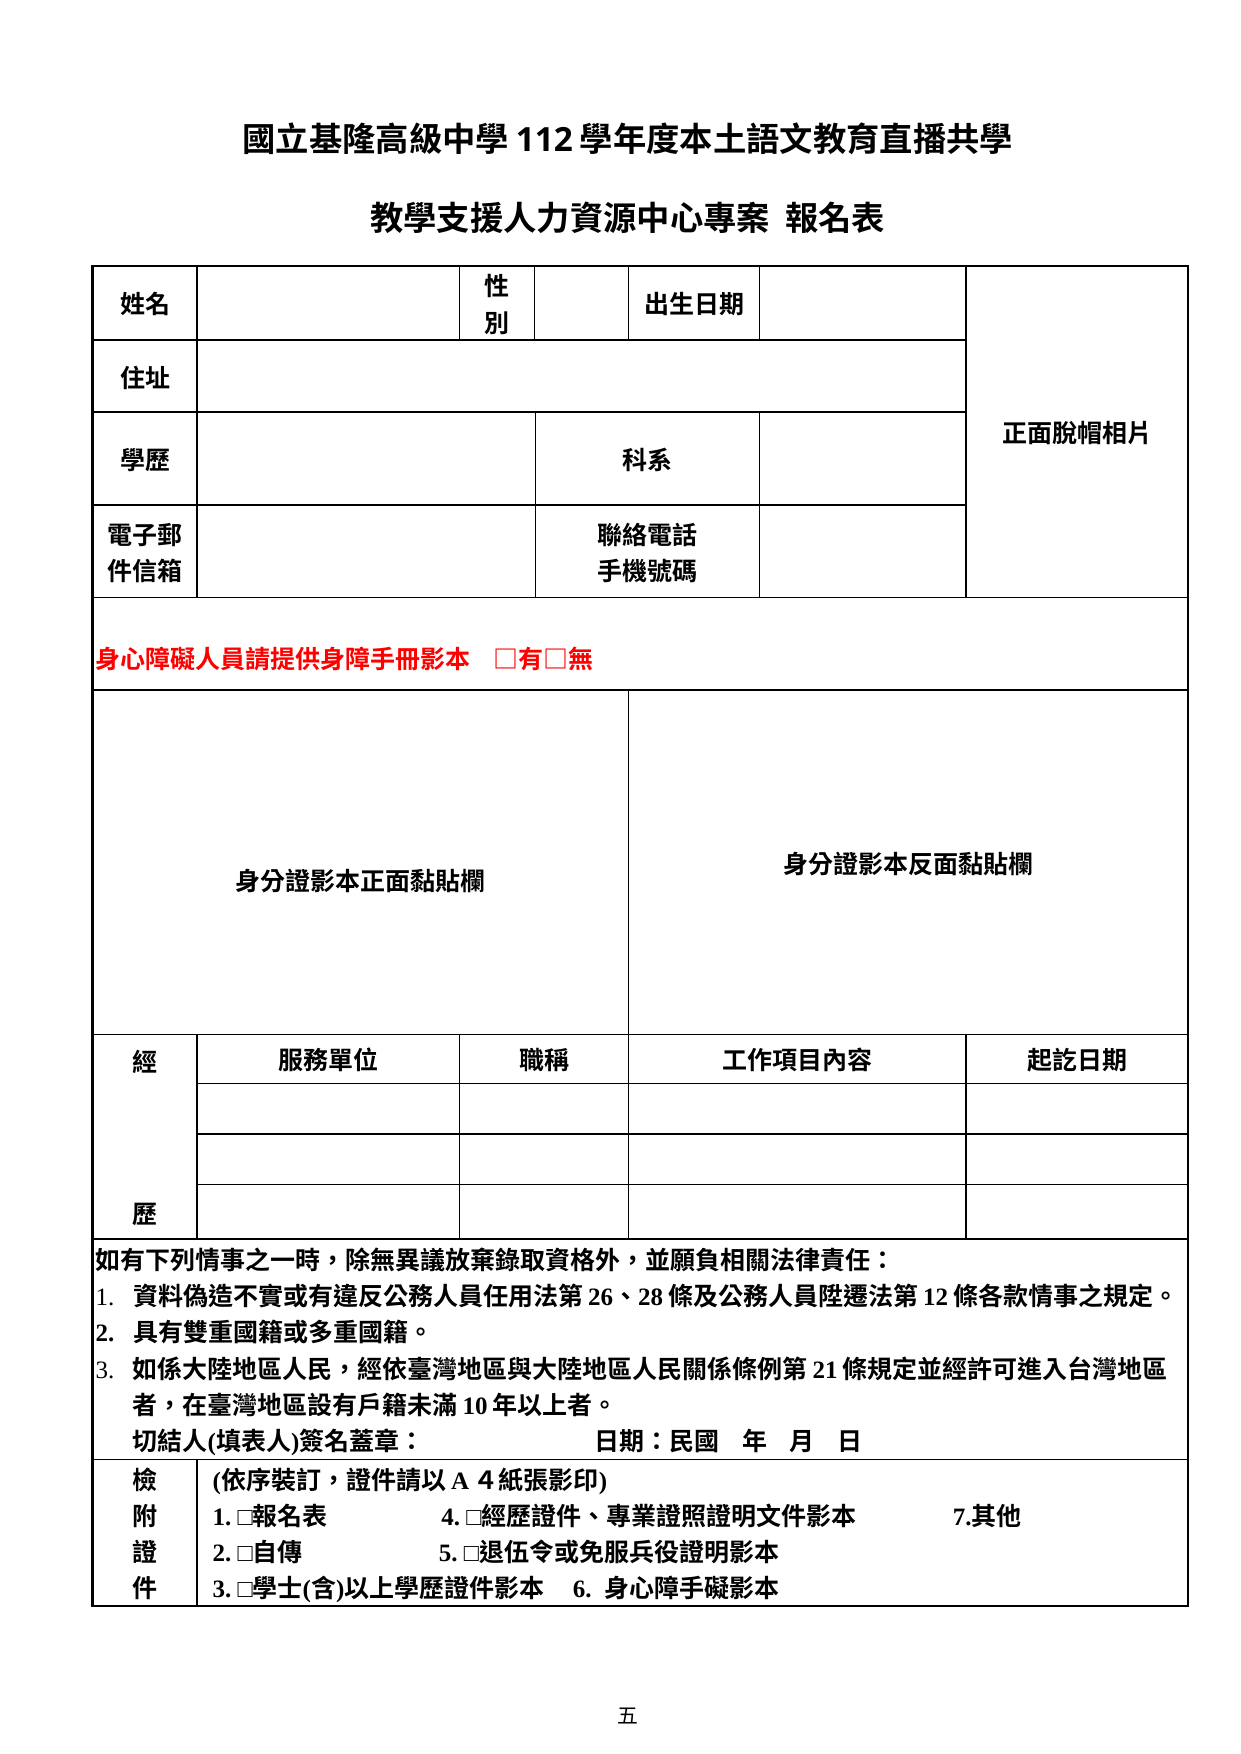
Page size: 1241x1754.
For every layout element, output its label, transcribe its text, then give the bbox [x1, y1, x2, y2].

table_cell 服務單位 [198, 1035, 459, 1083]
table_cell 身心障礙人員請提供身障手冊影本 □有□無 [94, 598, 1187, 689]
table_header 性 別 [460, 267, 534, 339]
table_cell 工作項目內容 [629, 1035, 965, 1083]
table_cell [629, 1084, 965, 1133]
table_header 出生日期 [629, 267, 759, 339]
table_cell 身分證影本正面黏貼欄 [94, 691, 628, 1034]
table_cell 如有下列情事之一時，除無異議放棄錄取資格外，並願負相關法律責任： 資料偽造不實或有違反公務人員任用法第26、28條及公務人員陞遷法第12條各款情事之規定。 具有雙重國籍或多重國籍。 如係大陸地區人民，經依臺灣地區與大陸地區人民關係條例第21條規定並經許可進入台灣地區者，在臺灣地區設有戶籍未滿10年以上者。 切結人(填表人)簽名蓋章： 日期：民國 年 月 日 [94, 1240, 1187, 1459]
table_cell [967, 1185, 1187, 1238]
table_cell 經 歷 [94, 1035, 196, 1238]
table_cell [760, 506, 965, 597]
table_cell 電子郵件信箱 [94, 506, 196, 597]
table_cell 檢 附 證 件 [94, 1460, 196, 1605]
table_cell 起訖日期 [967, 1035, 1187, 1083]
table_cell [198, 1135, 459, 1184]
table_cell (依序裝訂，證件請以A４紙張影印) 1. □報名表 4. □經歷證件、專業證照證明文件影本 7.其他 2. □自傳 5. □退伍令或免服兵役證明影本 3. □學士(含)以上學歷證件影本 6. 身心障手礙影本 [198, 1460, 1187, 1605]
table_cell 職稱 [460, 1035, 628, 1083]
table_cell [198, 506, 535, 597]
table_cell [460, 1185, 628, 1238]
table_header 姓名 [94, 267, 196, 339]
table_cell 聯絡電話 手機號碼 [536, 506, 759, 597]
table_cell 學歷 [94, 413, 196, 504]
table_cell [198, 1185, 459, 1238]
table_cell 住址 [94, 341, 196, 411]
table_cell [198, 413, 535, 504]
table_cell [629, 1135, 965, 1184]
table_cell [460, 1135, 628, 1184]
table_header [760, 267, 965, 339]
text 教學支援人力資源中心專案 報名表 [118, 186, 1137, 246]
table_cell 科系 [536, 413, 759, 504]
table_cell [198, 341, 965, 411]
text 國立基隆高級中學112學年度本土語文教育直播共學 [118, 106, 1137, 167]
table_header [535, 267, 628, 339]
table_header 正面脫帽相片 [967, 267, 1187, 597]
table_cell [967, 1135, 1187, 1184]
table_cell [198, 1084, 459, 1133]
table_cell [460, 1084, 628, 1133]
table_cell [967, 1084, 1187, 1133]
table_header [198, 267, 459, 339]
table_cell [760, 413, 965, 504]
table_cell 身分證影本反面黏貼欄 [629, 691, 1187, 1034]
table_cell [629, 1185, 965, 1238]
